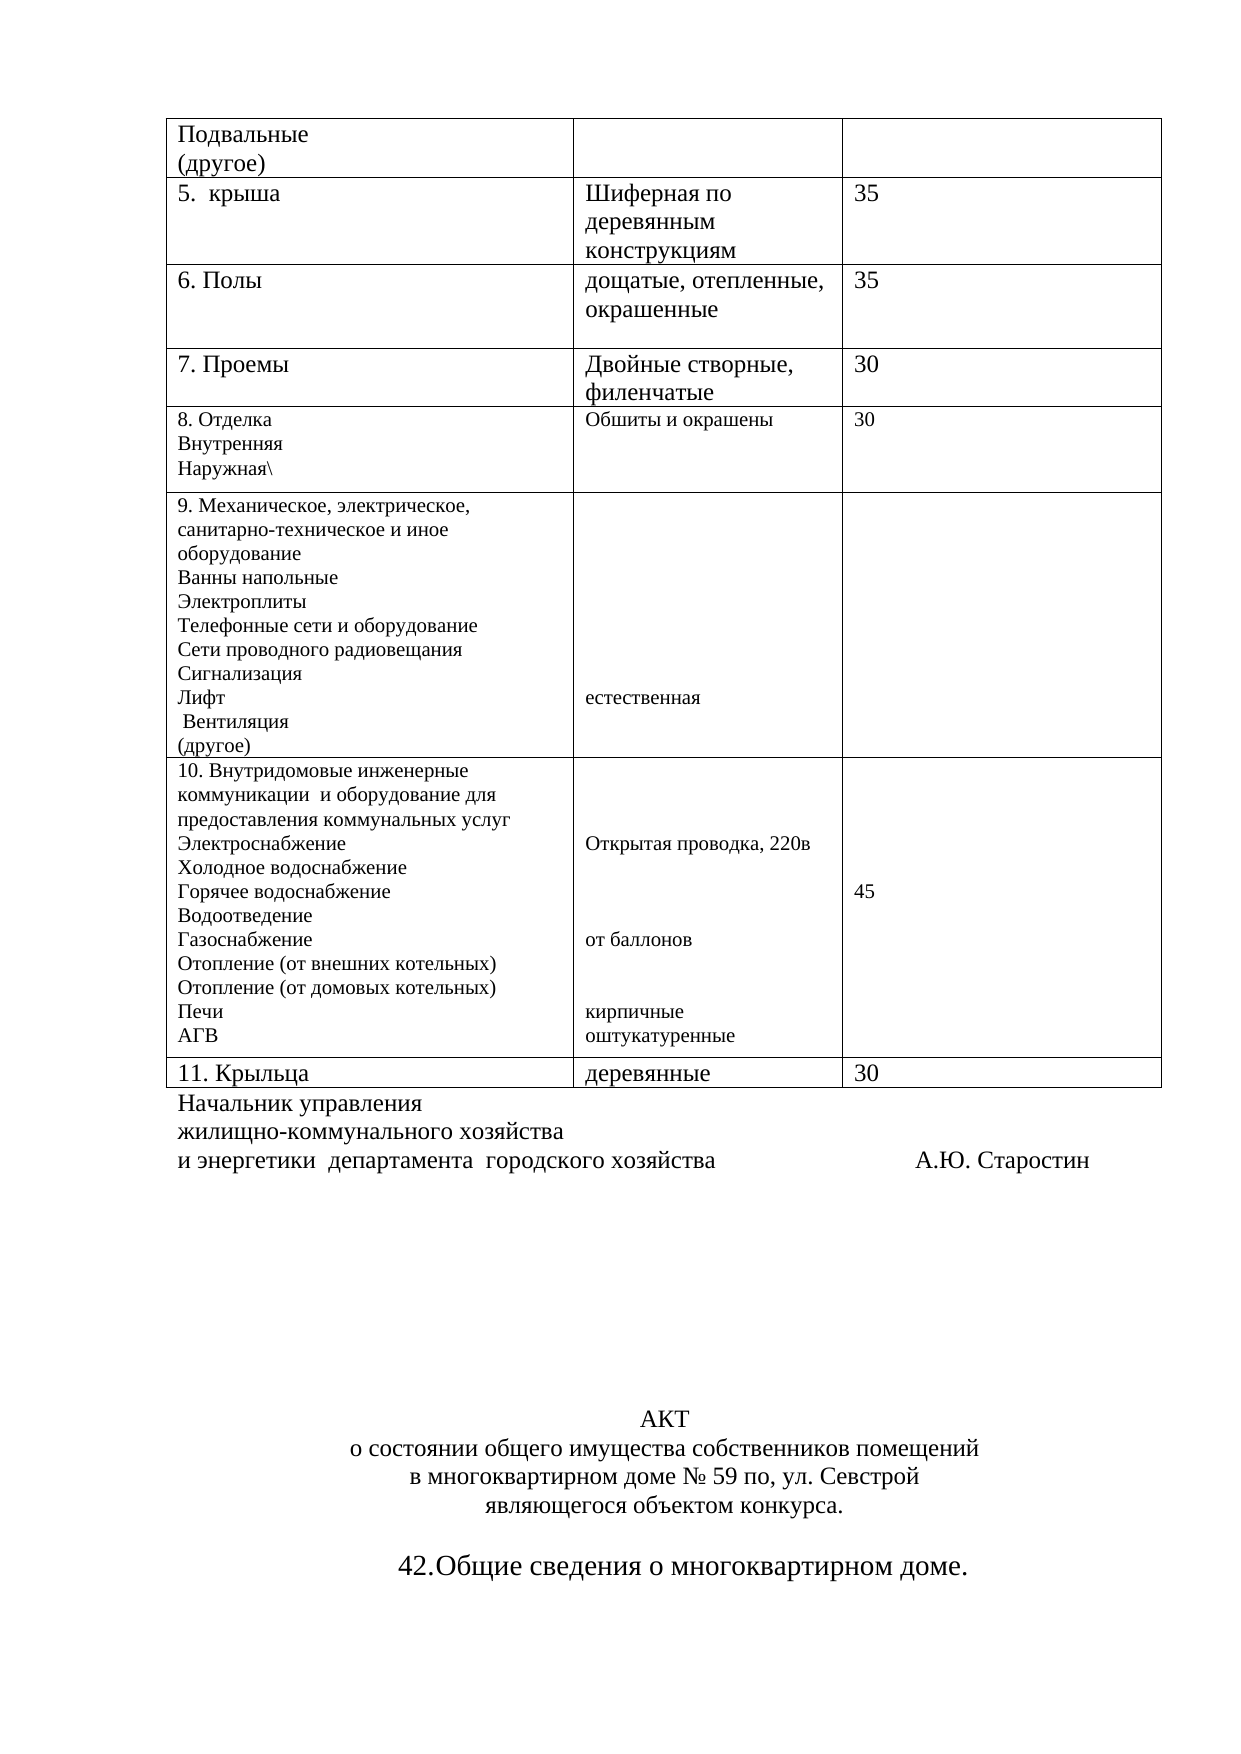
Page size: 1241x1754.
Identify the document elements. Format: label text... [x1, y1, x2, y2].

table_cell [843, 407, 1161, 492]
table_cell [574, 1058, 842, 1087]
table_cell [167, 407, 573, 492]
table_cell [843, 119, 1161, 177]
text о состоянии общего имущества собственников помещений [177, 1433, 1152, 1461]
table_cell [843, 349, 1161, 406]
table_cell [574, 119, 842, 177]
text жилищно-коммунального хозяйства [177, 1116, 1152, 1145]
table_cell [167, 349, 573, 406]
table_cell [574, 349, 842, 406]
text в многоквартирном доме № 59 по, ул. Севстрой [177, 1461, 1152, 1490]
text и энергетики департамента городского хозяйства А.Ю. Старостин [177, 1145, 1152, 1174]
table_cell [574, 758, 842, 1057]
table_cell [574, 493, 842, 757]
text являющегося объектом конкурса. [177, 1490, 1152, 1519]
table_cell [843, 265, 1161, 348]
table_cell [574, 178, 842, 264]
list Общие сведения о многоквартирном доме. [215, 1548, 1152, 1581]
text Начальник управления [177, 1088, 1152, 1116]
text АКТ [177, 1404, 1152, 1433]
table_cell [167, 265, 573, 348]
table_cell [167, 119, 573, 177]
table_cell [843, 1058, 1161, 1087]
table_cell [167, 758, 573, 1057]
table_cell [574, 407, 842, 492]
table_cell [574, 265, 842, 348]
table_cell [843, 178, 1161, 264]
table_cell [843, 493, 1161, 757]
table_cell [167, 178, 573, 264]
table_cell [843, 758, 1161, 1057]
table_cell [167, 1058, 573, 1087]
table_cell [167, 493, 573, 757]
